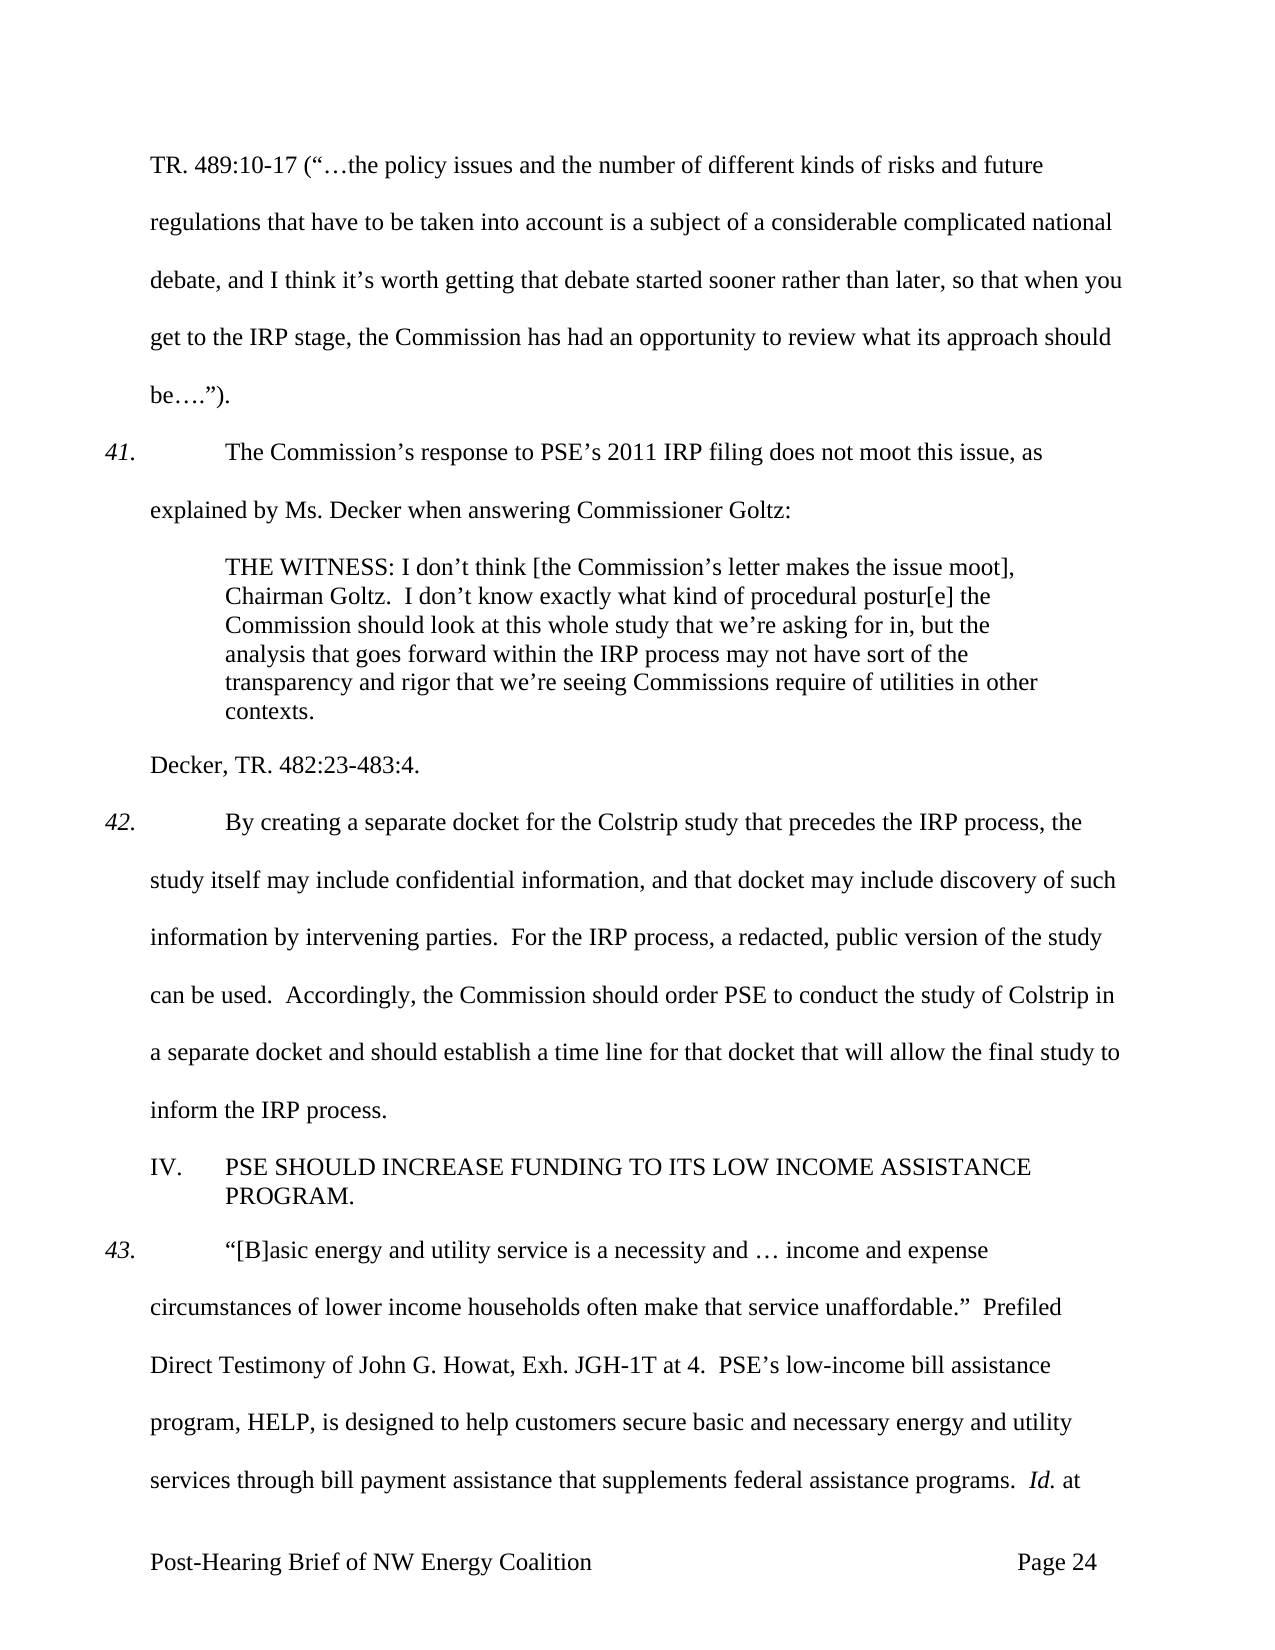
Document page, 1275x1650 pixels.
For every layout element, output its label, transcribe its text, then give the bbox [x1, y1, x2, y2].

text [105, 1235, 1125, 1494]
text 42. By creating a separate docket for the Colstrip study that precedes the IRP process, the study itself may include confidential information, and that docket may include discovery of such information by intervening parties. For the IRP process, a redacted, public version of the study can be used. Accordingly, the Commission should order PSE to conduct the study of Colstrip in a separate docket and should establish a time line for that docket that will allow the final study to inform the IRP process. [105, 807, 1125, 1124]
subtitle PSE should increase funding to its low income assistance program. [150, 1152, 1125, 1210]
text Decker, TR. 482:23-483:4. [150, 750, 1125, 779]
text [150, 150, 1125, 409]
text THE WITNESS: I don’t think [the Commission’s letter makes the issue moot], Chairman Goltz. I don’t know exactly what kind of procedural postur[e] the Commission should look at this whole study that we’re asking for in, but the analysis that goes forward within the IRP process may not have sort of the transparency and rigor that we’re seeing Commissions require of utilities in other contexts. [225, 552, 1050, 725]
text 41. The Commission’s response to PSE’s 2011 IRP filing does not moot this issue, as explained by Ms. Decker when answering Commissioner Goltz: [105, 437, 1125, 524]
